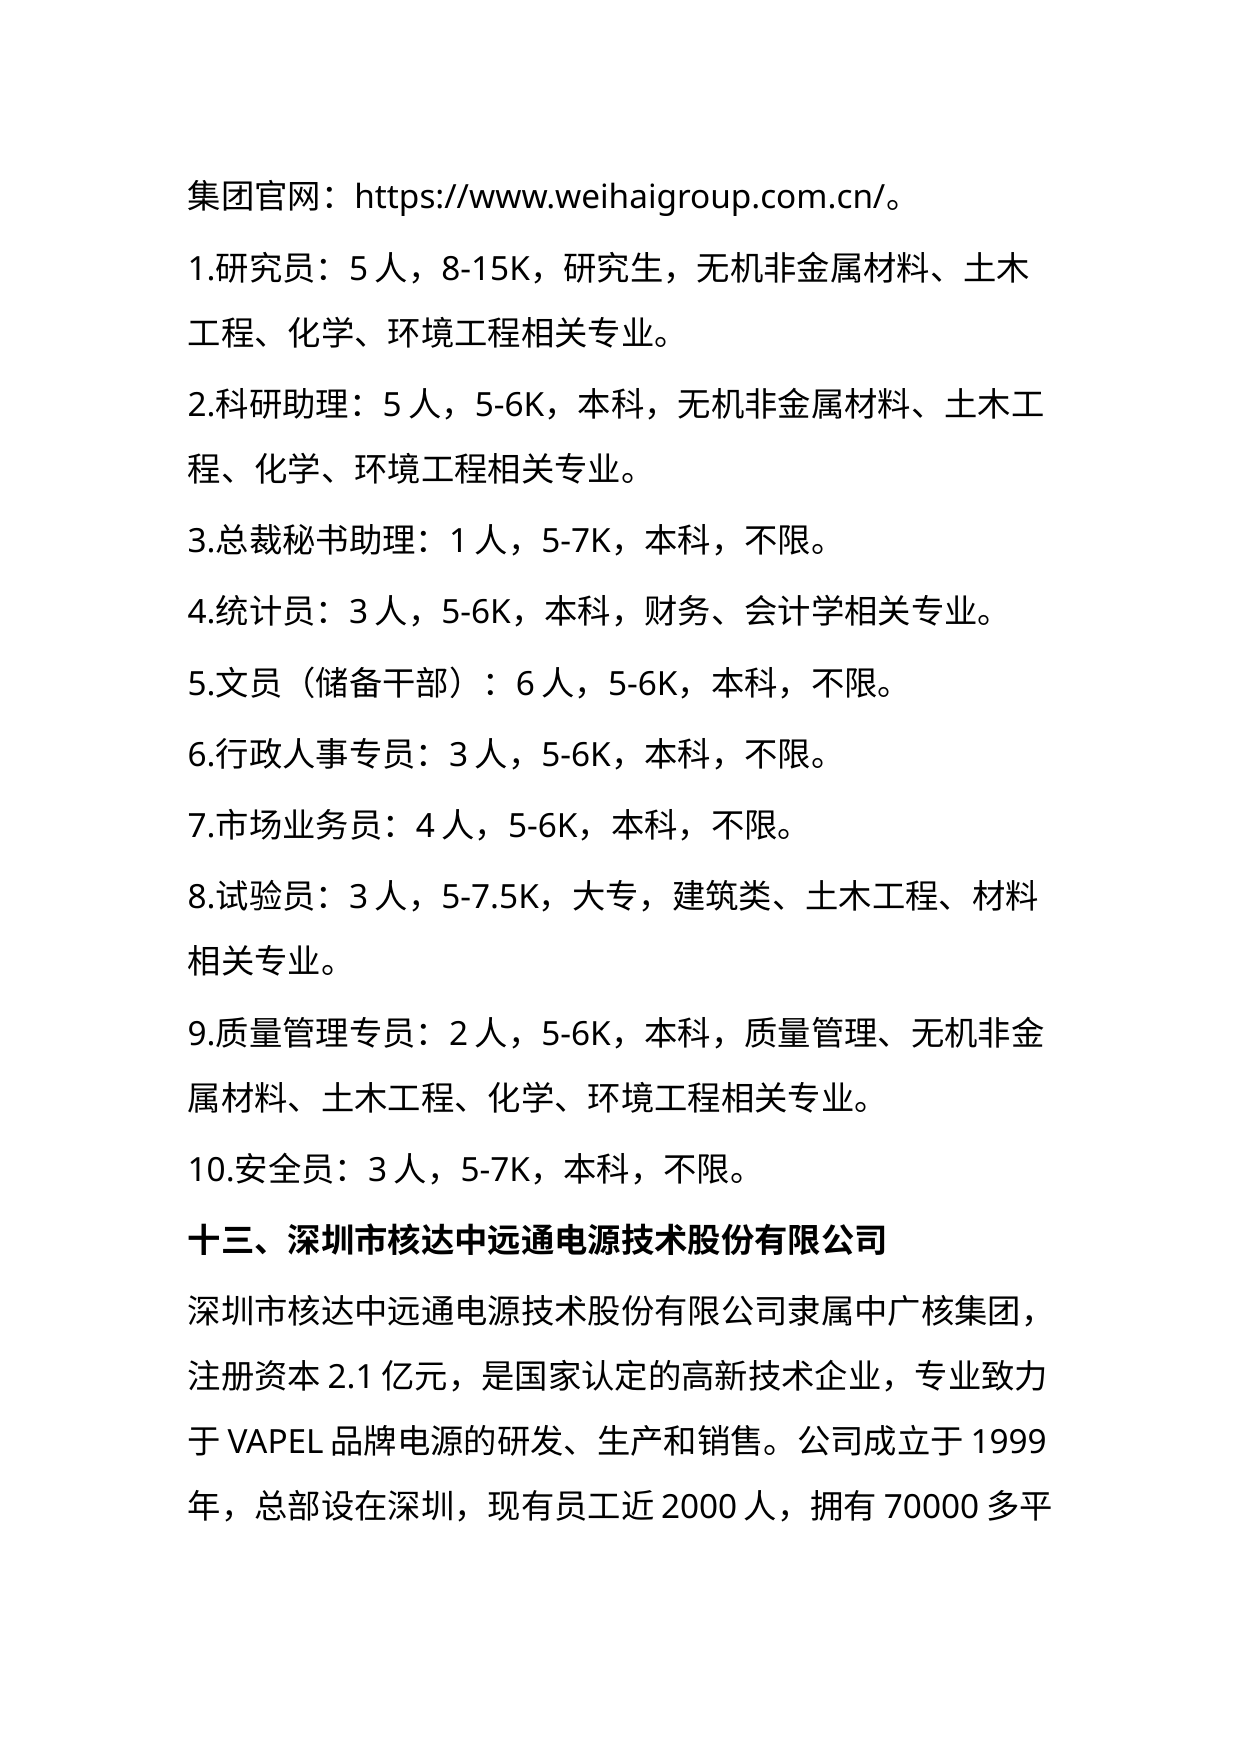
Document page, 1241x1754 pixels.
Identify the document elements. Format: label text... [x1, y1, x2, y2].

text 8.试验员：3人，5-7.5K，大专，建筑类、土木工程、材料相关专业。 [187, 862, 1053, 992]
text 4.统计员：3人，5-6K，本科，财务、会计学相关专业。 [187, 577, 1053, 642]
text 7.市场业务员：4人，5-6K，本科，不限。 [187, 791, 1053, 856]
text 6.行政人事专员：3人，5-6K，本科，不限。 [187, 719, 1053, 784]
text 9.质量管理专员：2人，5-6K，本科，质量管理、无机非金属材料、土木工程、化学、环境工程相关专业。 [187, 998, 1053, 1128]
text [187, 1277, 1053, 1537]
text 十三、深圳市核达中远通电源技术股份有限公司 [187, 1206, 1053, 1271]
text 5.文员（储备干部）：6人，5-6K，本科，不限。 [187, 648, 1053, 713]
text 集团官网：https://www.weihaigroup.com.cn/。 [187, 162, 1053, 227]
text 3.总裁秘书助理：1人，5-7K，本科，不限。 [187, 506, 1053, 571]
text 1.研究员：5人，8-15K，研究生，无机非金属材料、土木工程、化学、环境工程相关专业。 [187, 233, 1053, 363]
text 2.科研助理：5人，5-6K，本科，无机非金属材料、土木工程、化学、环境工程相关专业。 [187, 369, 1053, 499]
text 10.安全员：3人，5-7K，本科，不限。 [187, 1134, 1053, 1199]
